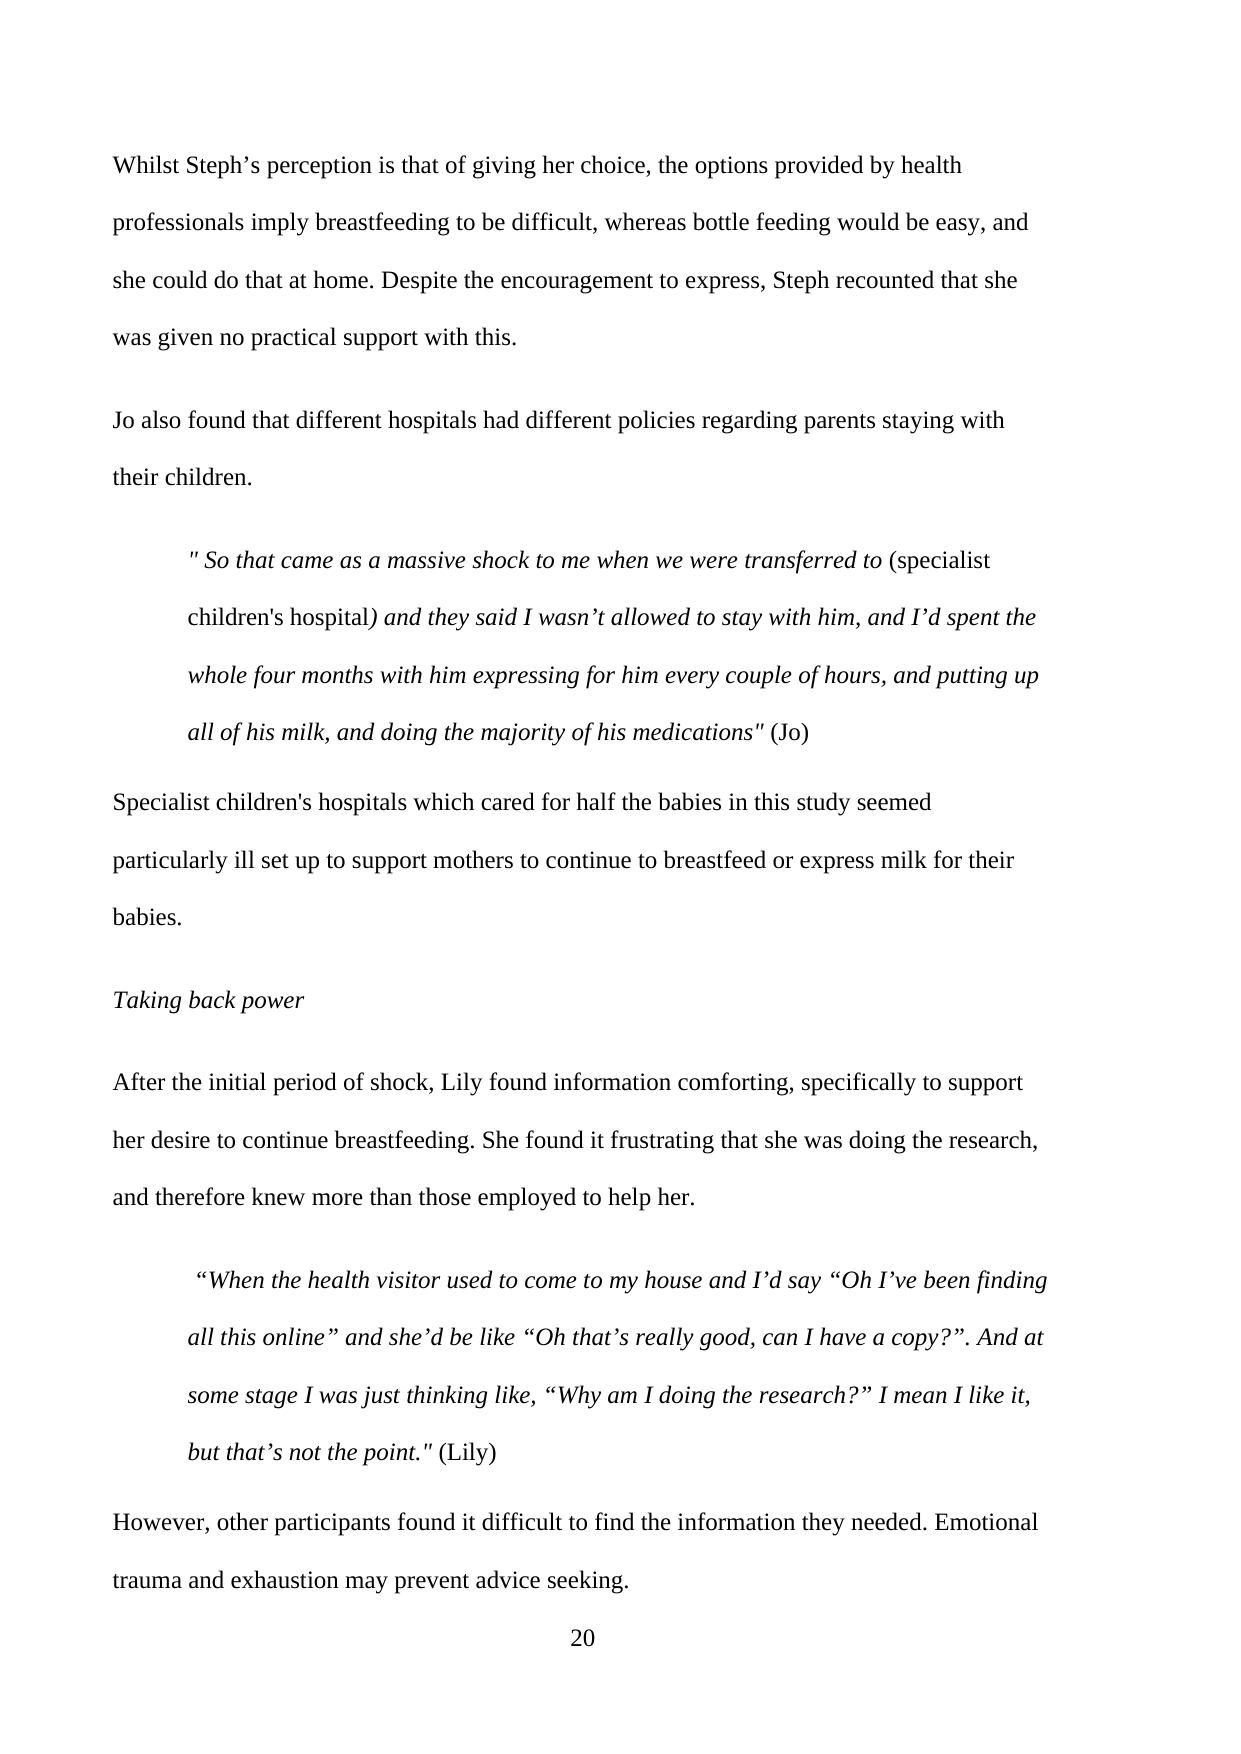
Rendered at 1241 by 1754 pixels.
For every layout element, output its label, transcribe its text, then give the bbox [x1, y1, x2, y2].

text However, other participants found it difficult to find the information they needed. Emotional trauma and exhaustion may prevent advice seeking. [112, 1507, 1053, 1594]
text Whilst Steph’s perception is that of giving her choice, the options provided by health professionals imply breastfeeding to be difficult, whereas bottle feeding would be easy, and she could do that at home. Despite the encouragement to express, Steph recounted that she was given no practical support with this. [112, 150, 1053, 351]
text Taking back power [112, 985, 1053, 1014]
text After the initial period of shock, Lily found information comforting, specifically to support her desire to continue breastfeeding. She found it frustrating that she was doing the research, and therefore knew more than those employed to help her. [112, 1067, 1053, 1211]
text “When the health visitor used to come to my house and I’d say “Oh I’ve been finding all this online” and she’d be like “Oh that’s really good, can I have a copy?”. And at some stage I was just thinking like, “Why am I doing the research?” I mean I like it, but that’s not the point." (Lily) [187, 1265, 1053, 1466]
text " So that came as a massive shock to me when we were transferred to (specialist children's hospital) and they said I wasn’t allowed to stay with him, and I’d spent the whole four months with him expressing for him every couple of hours, and putting up all of his milk, and doing the majority of his medications" (Jo) [187, 545, 1053, 746]
text Jo also found that different hospitals had different policies regarding parents staying with their children. [112, 405, 1053, 491]
text Specialist children's hospitals which cared for half the babies in this study seemed particularly ill set up to support mothers to continue to breastfeed or express milk for their babies. [112, 787, 1053, 931]
